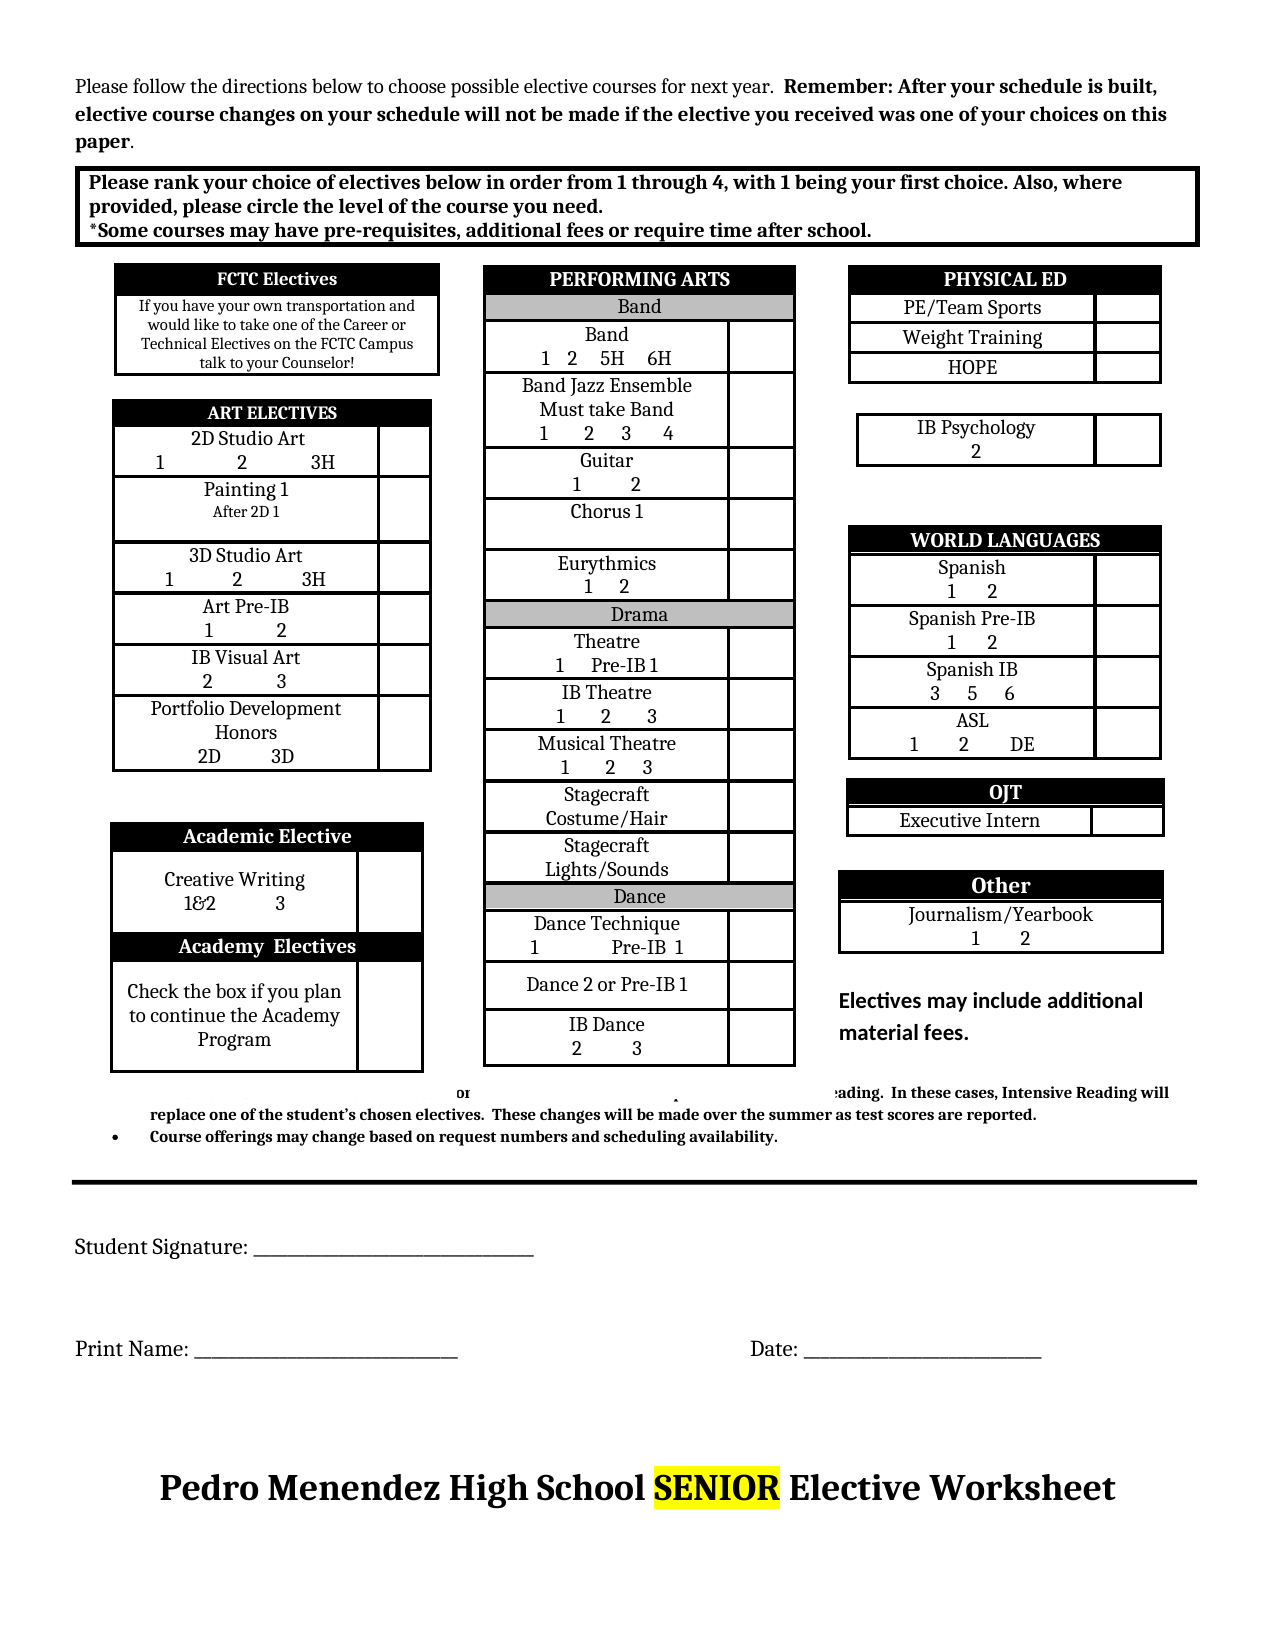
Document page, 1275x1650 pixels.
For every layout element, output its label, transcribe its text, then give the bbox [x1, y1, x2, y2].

text Print Name: _______________________________ Date: ____________________________ [75, 1336, 1200, 1362]
text Student Signature: _________________________________ [75, 1233, 1200, 1260]
text Pedro Menendez High School SENIOR Elective Worksheet [780, 1466, 1200, 1509]
list Students who receive a Level 1 or 2 score on the ELA FAST tests will be placed in Intensive Reading. In these cases, Intensive Reading will replace one of the student’s chosen electives. These changes will be made over the summer as test scores are reported. [112, 1083, 1200, 1125]
text Pedro Menendez High School SENIOR Elective Worksheet [75, 1466, 654, 1509]
list Course offerings may change based on request numbers and scheduling availability. [112, 1127, 1200, 1147]
table_header Please rank your choice of electives below in order from 1 through 4, with 1 being your first choice. Also, where provided, please circle the level of the course you need. *Some courses may have pre-requisites, additional fees or require time after school. [80, 171, 1195, 242]
text Please follow the directions below to choose possible elective courses for next year. Remember: After your schedule is built, elective course changes on your schedule will not be made if the elective you received was one of your choices on this paper. [75, 75, 1200, 154]
